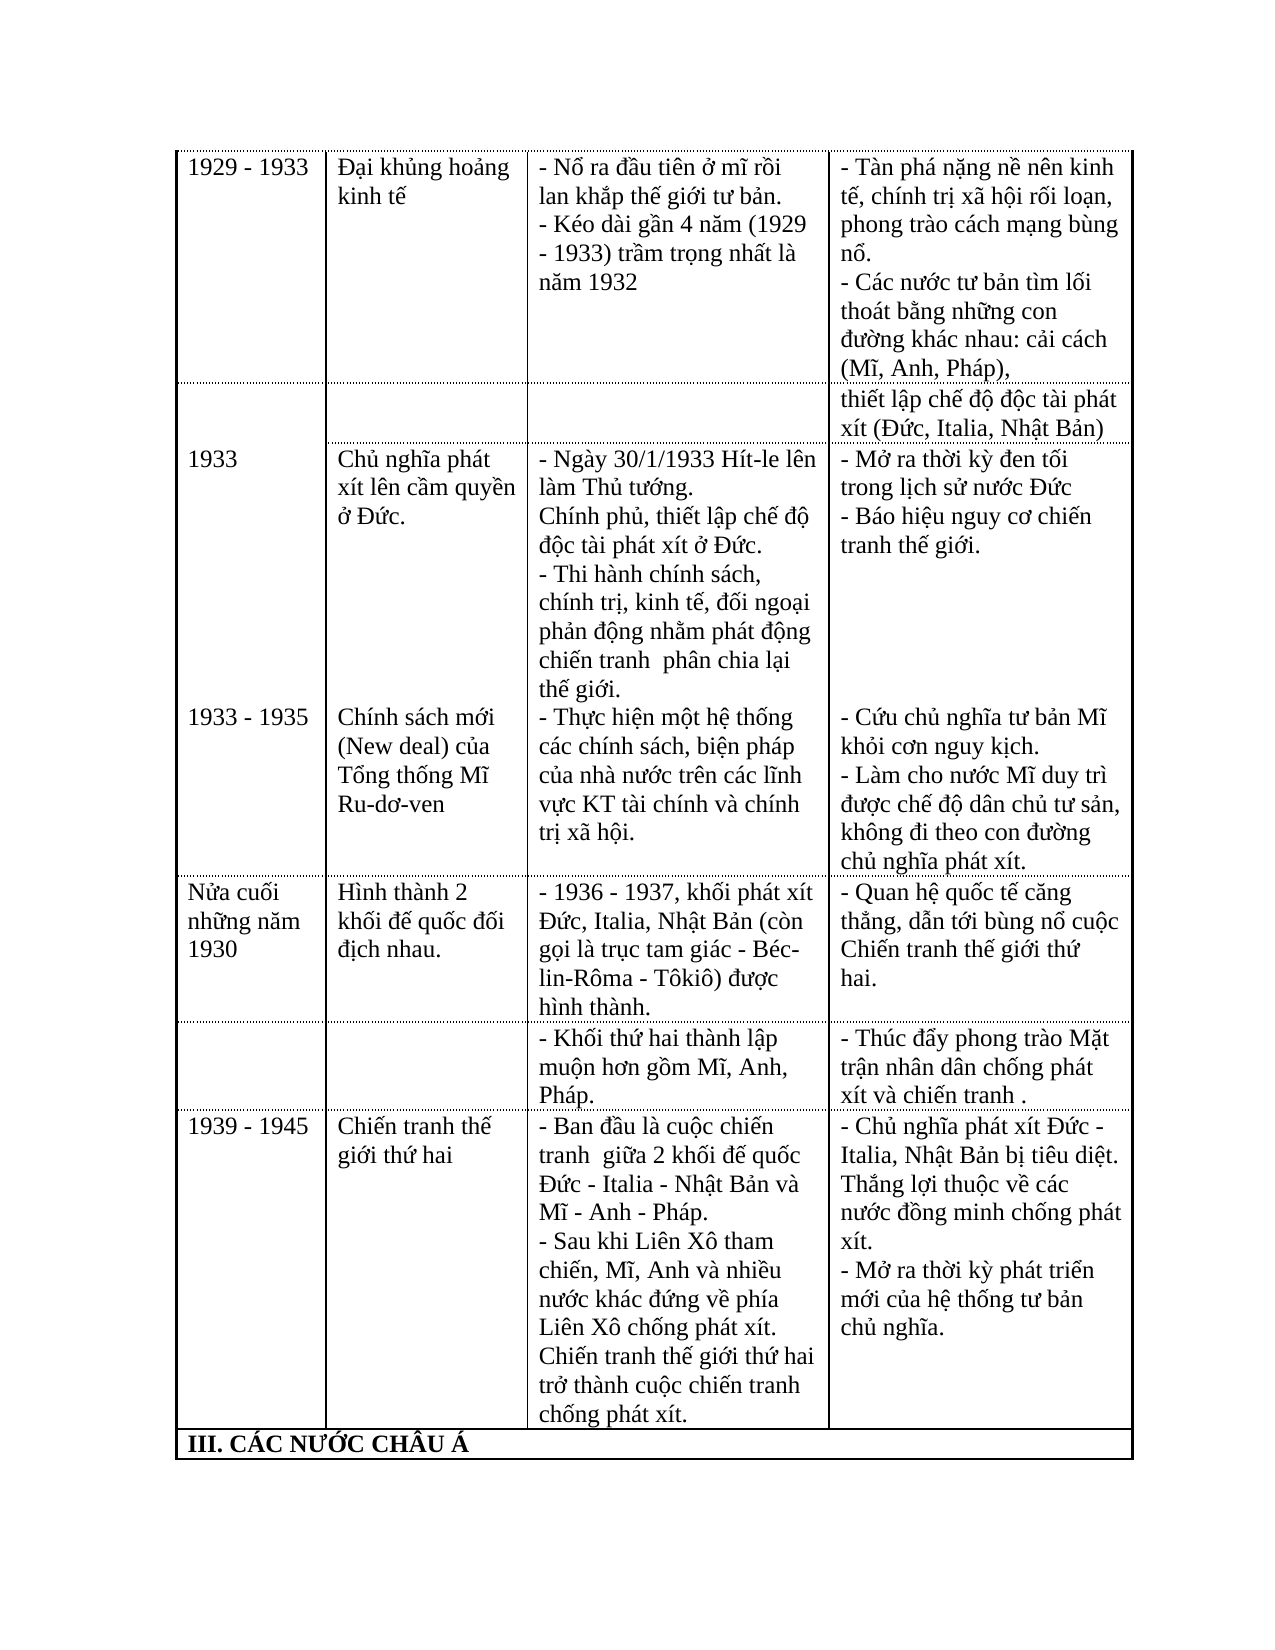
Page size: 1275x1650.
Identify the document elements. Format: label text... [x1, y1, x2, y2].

table_cell [327, 382, 527, 442]
table_cell - Chủ nghĩa phát xít Đức - Italia, Nhật Bản bị tiêu diệt. Thắng lợi thuộc về các nước đồng minh chống phát xít. - Mở ra thời kỳ phát triển mới của hệ thống tư bản chủ nghĩa. [830, 1109, 1131, 1427]
table_cell [178, 1021, 325, 1109]
table_cell [178, 382, 325, 442]
table_cell Đại khủng hoảng kinh tế [326, 150, 527, 382]
table_cell 1929 - 1933 [178, 150, 325, 382]
table_cell - Tàn phá nặng nề nên kinh tế, chính trị xã hội rối loạn, phong trào cách mạng bùng nổ. - Các nước tư bản tìm lối thoát bằng những con đường khác nhau: cải cách (Mĩ, Anh, Pháp), [829, 150, 1131, 382]
table_cell - Quan hệ quốc tế căng thẳng, dẫn tới bùng nổ cuộc Chiến tranh thế giới thứ hai. [830, 875, 1131, 1021]
table_cell Chính sách mới (New deal) của Tổng thống Mĩ Ru-dơ-ven [327, 703, 527, 875]
table_cell - Cứu chủ nghĩa tư bản Mĩ khỏi cơn nguy kịch. - Làm cho nước Mĩ duy trì được chế độ dân chủ tư sản, không đi theo con đường chủ nghĩa phát xít. [830, 703, 1131, 875]
table_cell - Thực hiện một hệ thống các chính sách, biện pháp của nhà nước trên các lĩnh vực KT tài chính và chính trị xã hội. [528, 703, 828, 875]
table_cell - Khối thứ hai thành lập muộn hơn gồm Mĩ, Anh, Pháp. [528, 1021, 828, 1109]
table_cell - 1936 - 1937, khối phát xít Đức, Italia, Nhật Bản (còn gọi là trục tam giác - Béc-lin-Rôma - Tôkiô) được hình thành. [528, 875, 828, 1021]
table_cell Hình thành 2 khối đế quốc đối địch nhau. [327, 875, 527, 1021]
table_cell - Thúc đẩy phong trào Mặt trận nhân dân chống phát xít và chiến tranh . [830, 1021, 1131, 1109]
table_cell - Nổ ra đầu tiên ở mĩ rồi lan khắp thế giới tư bản. - Kéo dài gần 4 năm (1929 - 1933) trầm trọng nhất là năm 1932 [527, 150, 828, 382]
table_cell Chủ nghĩa phát xít lên cầm quyền ở Đức. [327, 442, 527, 702]
table_cell 1939 - 1945 [178, 1109, 325, 1427]
table_cell 1933 - 1935 [178, 703, 325, 875]
table_cell - Ngày 30/1/1933 Hít-le lên làm Thủ tướng. Chính phủ, thiết lập chế độ độc tài phát xít ở Đức. - Thi hành chính sách, chính trị, kinh tế, đối ngoại phản động nhằm phát động chiến tranh phân chia lại thế giới. [528, 442, 828, 702]
table_cell III. CÁC NƯỚC CHÂU Á [178, 1430, 1131, 1458]
table_cell - Mở ra thời kỳ đen tối trong lịch sử nước Đức - Báo hiệu nguy cơ chiến tranh thế giới. [830, 442, 1131, 702]
table_cell [327, 1021, 527, 1109]
table_cell 1933 [178, 442, 325, 702]
table_cell Nửa cuối những năm 1930 [178, 875, 325, 1021]
table_cell - Ban đầu là cuộc chiến tranh giữa 2 khối đế quốc Đức - Italia - Nhật Bản và Mĩ - Anh - Pháp. - Sau khi Liên Xô tham chiến, Mĩ, Anh và nhiều nước khác đứng về phía Liên Xô chống phát xít. Chiến tranh thế giới thứ hai trở thành cuộc chiến tranh chống phát xít. [528, 1109, 828, 1427]
table_cell thiết lập chế độ độc tài phát xít (Đức, Italia, Nhật Bản) [830, 382, 1131, 442]
table_cell Chiến tranh thế giới thứ hai [327, 1109, 527, 1427]
table_cell [528, 382, 828, 442]
